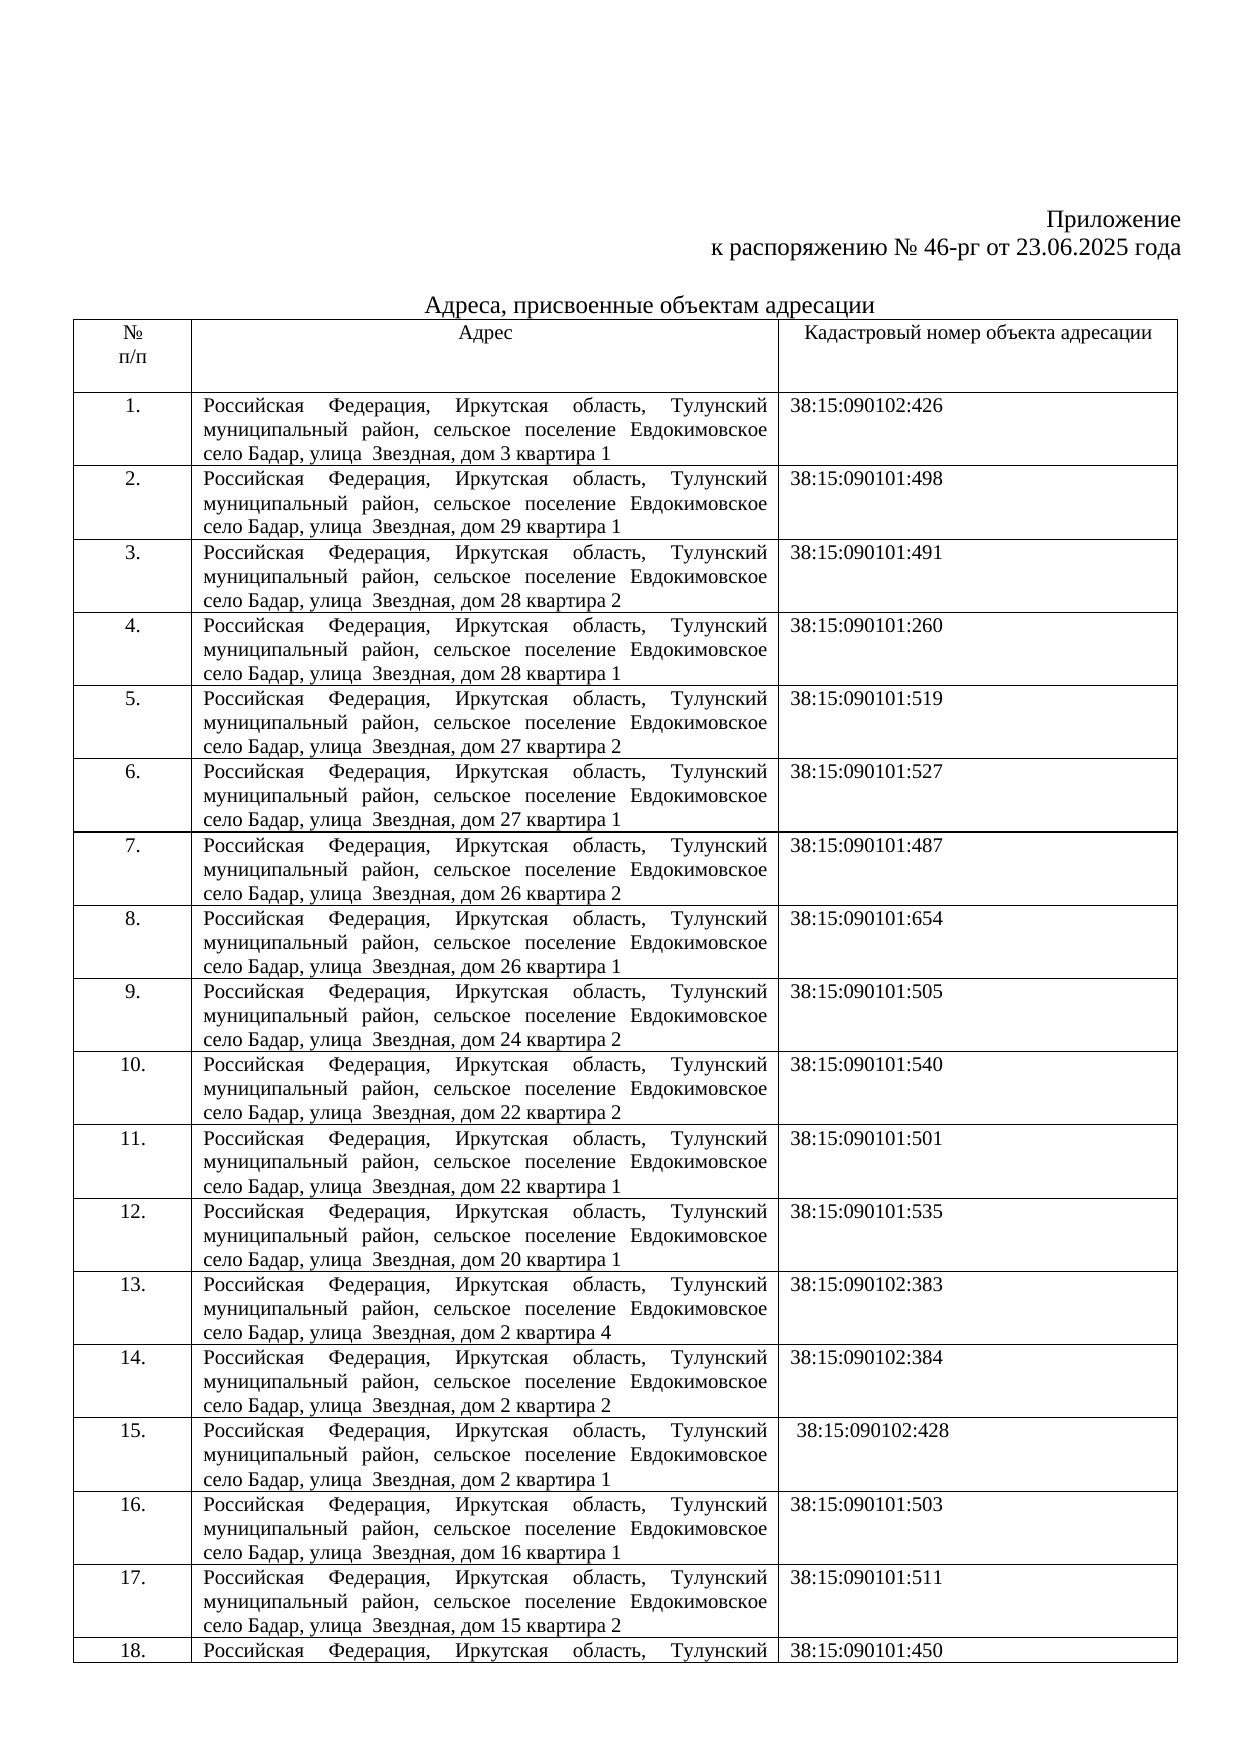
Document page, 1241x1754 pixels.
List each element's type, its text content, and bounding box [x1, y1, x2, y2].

table_cell Российская Федерация, Иркутская область, Тулунский муниципальный район, сельское поселение Евдокимовское село Бадар, улица Звездная, дом 16 квартира 1 [192, 1492, 778, 1564]
table_cell 38:15:090102:426 [779, 393, 1177, 465]
table_cell Российская Федерация, Иркутская область, Тулунский муниципальный район, сельское поселение Евдокимовское село Бадар, улица Звездная, дом 22 квартира 2 [192, 1052, 778, 1124]
table_cell 9. [74, 979, 191, 1051]
table_cell Российская Федерация, Иркутская область, Тулунский муниципальный район, сельское поселение Евдокимовское село Бадар, улица Звездная, дом 2 квартира 1 [192, 1418, 778, 1491]
table_cell 6. [74, 759, 191, 831]
table_header Адрес [192, 320, 778, 392]
table_cell 17. [74, 1565, 191, 1637]
table_cell 38:15:090101:260 [779, 613, 1177, 685]
table_cell Российская Федерация, Иркутская область, Тулунский муниципальный район, сельское поселение Евдокимовское село Бадар, улица Звездная, дом 27 квартира 2 [192, 686, 778, 758]
table_cell 14. [74, 1345, 191, 1417]
table_cell Российская Федерация, Иркутская область, Тулунский муниципальный район, сельское поселение Евдокимовское село Бадар, улица Звездная, дом 28 квартира 1 [192, 613, 778, 685]
table_cell 38:15:090101:450 [779, 1638, 1177, 1662]
text Приложение [118, 204, 1181, 232]
text к распоряжению № 46-рг от 23.06.2025 года [118, 232, 1181, 261]
table_cell 38:15:090101:519 [779, 686, 1177, 758]
table_cell Российская Федерация, Иркутская область, Тулунский муниципальный район, сельское поселение Евдокимовское село Бадар, улица Звездная, дом 2 квартира 4 [192, 1272, 778, 1344]
table_cell 38:15:090101:501 [779, 1125, 1177, 1198]
table_cell 38:15:090101:540 [779, 1052, 1177, 1124]
table_cell Российская Федерация, Иркутская область, Тулунский муниципальный район, сельское поселение Евдокимовское село Бадар, улица Звездная, дом 24 квартира 2 [192, 979, 778, 1051]
table_header № п/п [74, 320, 191, 392]
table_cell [192, 1638, 778, 1662]
table_cell Российская Федерация, Иркутская область, Тулунский муниципальный район, сельское поселение Евдокимовское село Бадар, улица Звездная, дом 26 квартира 2 [192, 833, 778, 905]
table_cell 38:15:090101:491 [779, 540, 1177, 612]
table_cell 38:15:090102:428 [779, 1418, 1177, 1491]
table_cell Российская Федерация, Иркутская область, Тулунский муниципальный район, сельское поселение Евдокимовское село Бадар, улица Звездная, дом 20 квартира 1 [192, 1199, 778, 1271]
table_cell 38:15:090101:654 [779, 906, 1177, 978]
table_cell 38:15:090101:503 [779, 1492, 1177, 1564]
table_cell 13. [74, 1272, 191, 1344]
table_header Кадастровый номер объекта адресации [779, 320, 1177, 392]
table_cell 8. [74, 906, 191, 978]
table_cell Российская Федерация, Иркутская область, Тулунский муниципальный район, сельское поселение Евдокимовское село Бадар, улица Звездная, дом 15 квартира 2 [192, 1565, 778, 1637]
table_cell 16. [74, 1492, 191, 1564]
table_cell 18. [74, 1638, 191, 1662]
table_cell Российская Федерация, Иркутская область, Тулунский муниципальный район, сельское поселение Евдокимовское село Бадар, улица Звездная, дом 2 квартира 2 [192, 1345, 778, 1417]
table_cell 38:15:090101:511 [779, 1565, 1177, 1637]
table_cell Российская Федерация, Иркутская область, Тулунский муниципальный район, сельское поселение Евдокимовское село Бадар, улица Звездная, дом 28 квартира 2 [192, 540, 778, 612]
table_cell Российская Федерация, Иркутская область, Тулунский муниципальный район, сельское поселение Евдокимовское село Бадар, улица Звездная, дом 22 квартира 1 [192, 1125, 778, 1198]
table_cell 1. [74, 393, 191, 465]
table_cell 5. [74, 686, 191, 758]
table_cell Российская Федерация, Иркутская область, Тулунский муниципальный район, сельское поселение Евдокимовское село Бадар, улица Звездная, дом 3 квартира 1 [192, 393, 778, 465]
table_cell 11. [74, 1125, 191, 1198]
table_cell 38:15:090102:384 [779, 1345, 1177, 1417]
table_cell 3. [74, 540, 191, 612]
table_cell 38:15:090102:383 [779, 1272, 1177, 1344]
table_cell 7. [74, 833, 191, 905]
table_cell 10. [74, 1052, 191, 1124]
table_cell Российская Федерация, Иркутская область, Тулунский муниципальный район, сельское поселение Евдокимовское село Бадар, улица Звездная, дом 26 квартира 1 [192, 906, 778, 978]
table_cell Российская Федерация, Иркутская область, Тулунский муниципальный район, сельское поселение Евдокимовское село Бадар, улица Звездная, дом 29 квартира 1 [192, 466, 778, 538]
table_cell Российская Федерация, Иркутская область, Тулунский муниципальный район, сельское поселение Евдокимовское село Бадар, улица Звездная, дом 27 квартира 1 [192, 759, 778, 831]
table_cell 2. [74, 466, 191, 538]
table_cell 12. [74, 1199, 191, 1271]
table_cell 15. [74, 1418, 191, 1491]
table_cell 38:15:090101:505 [779, 979, 1177, 1051]
table_cell 38:15:090101:527 [779, 759, 1177, 831]
table_cell 38:15:090101:487 [779, 833, 1177, 905]
table_cell 38:15:090101:498 [779, 466, 1177, 538]
table_cell 4. [74, 613, 191, 685]
table_cell 38:15:090101:535 [779, 1199, 1177, 1271]
text Адреса, присвоенные объектам адресации [118, 290, 1181, 319]
